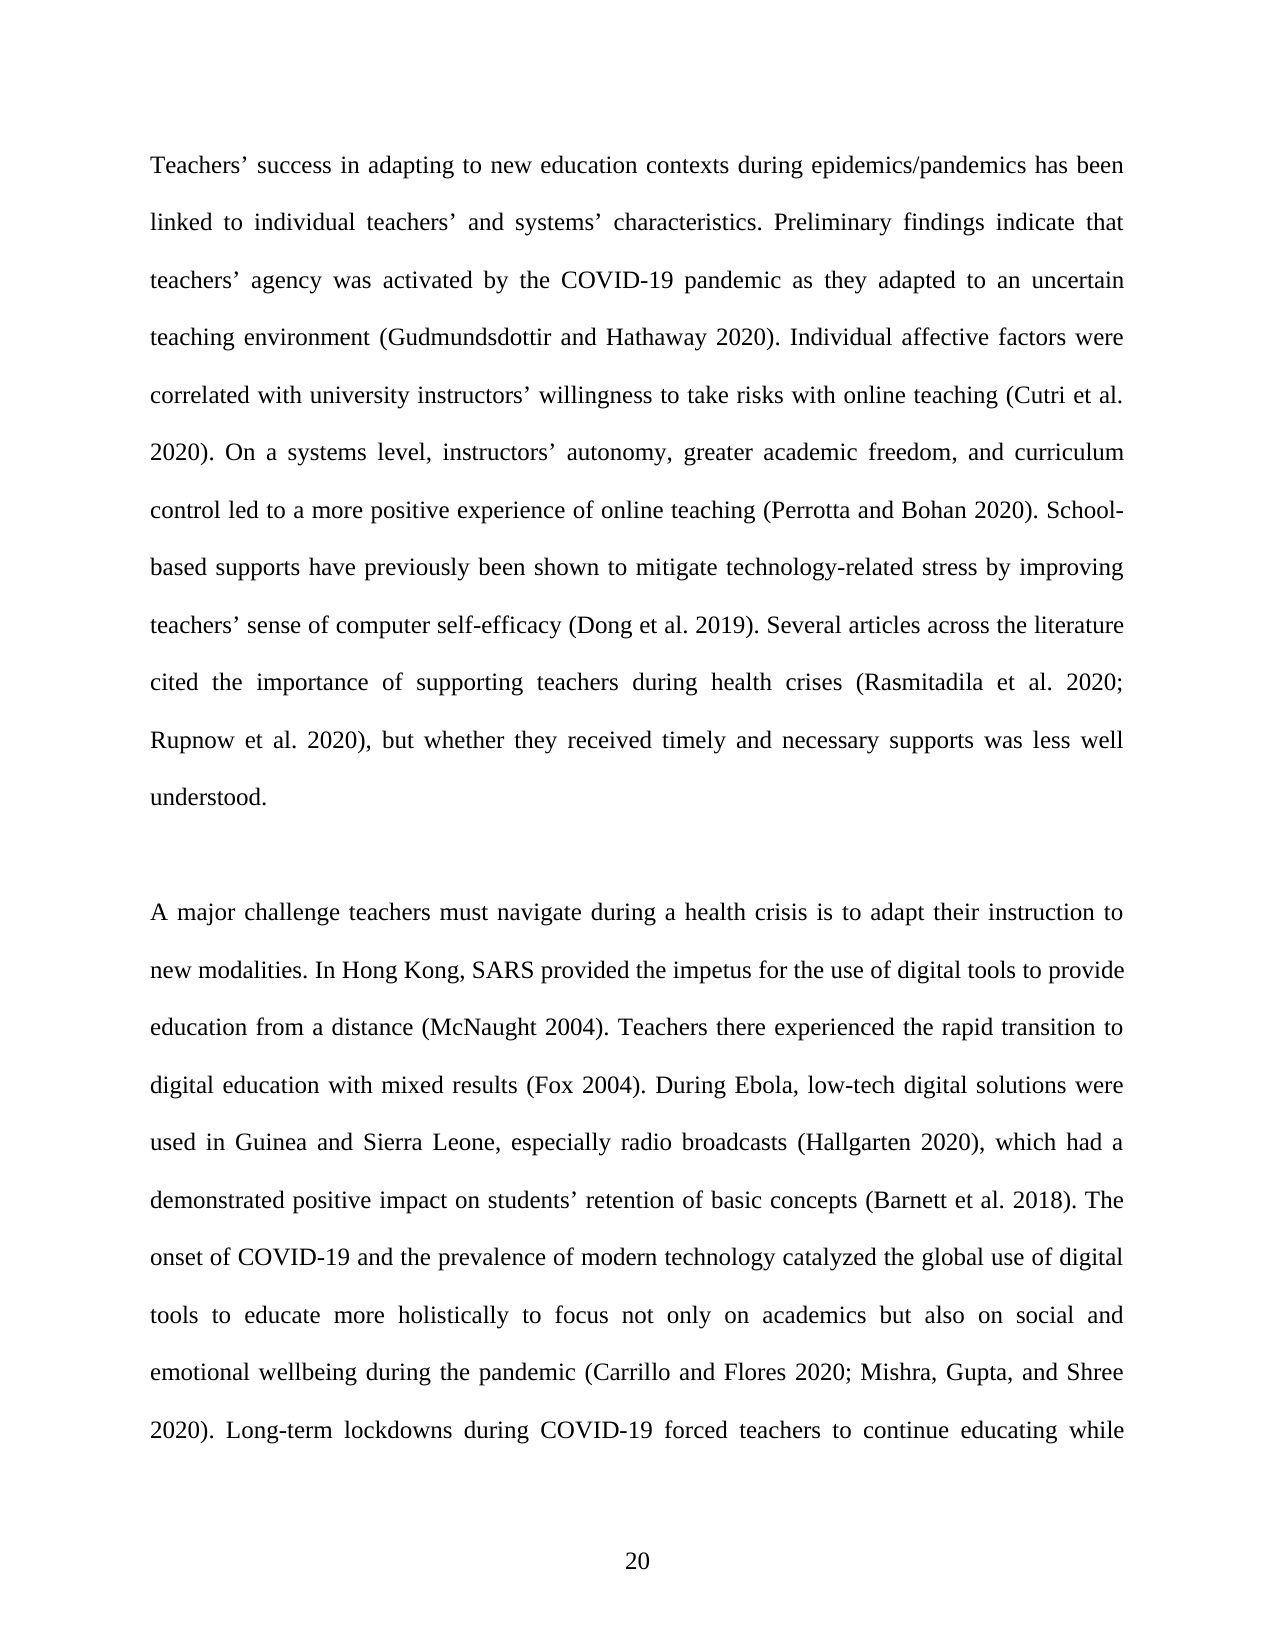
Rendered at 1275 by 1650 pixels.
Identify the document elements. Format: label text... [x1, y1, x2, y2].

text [150, 897, 1125, 1444]
text Teachers’ success in adapting to new education contexts during epidemics/pandemics has been linked to individual teachers’ and systems’ characteristics. Preliminary findings indicate that teachers’ agency was activated by the COVID-19 pandemic as they adapted to an uncertain teaching environment (Gudmundsdottir and Hathaway 2020). Individual affective factors were correlated with university instructors’ willingness to take risks with online teaching (Cutri et al. 2020). On a systems level, instructors’ autonomy, greater academic freedom, and curriculum control led to a more positive experience of online teaching (Perrotta and Bohan 2020). School-based supports have previously been shown to mitigate technology-related stress by improving teachers’ sense of computer self-efficacy (Dong et al. 2019). Several articles across the literature cited the importance of supporting teachers during health crises (Rasmitadila et al. 2020; Rupnow et al. 2020), but whether they received timely and necessary supports was less well understood. [150, 150, 1125, 811]
